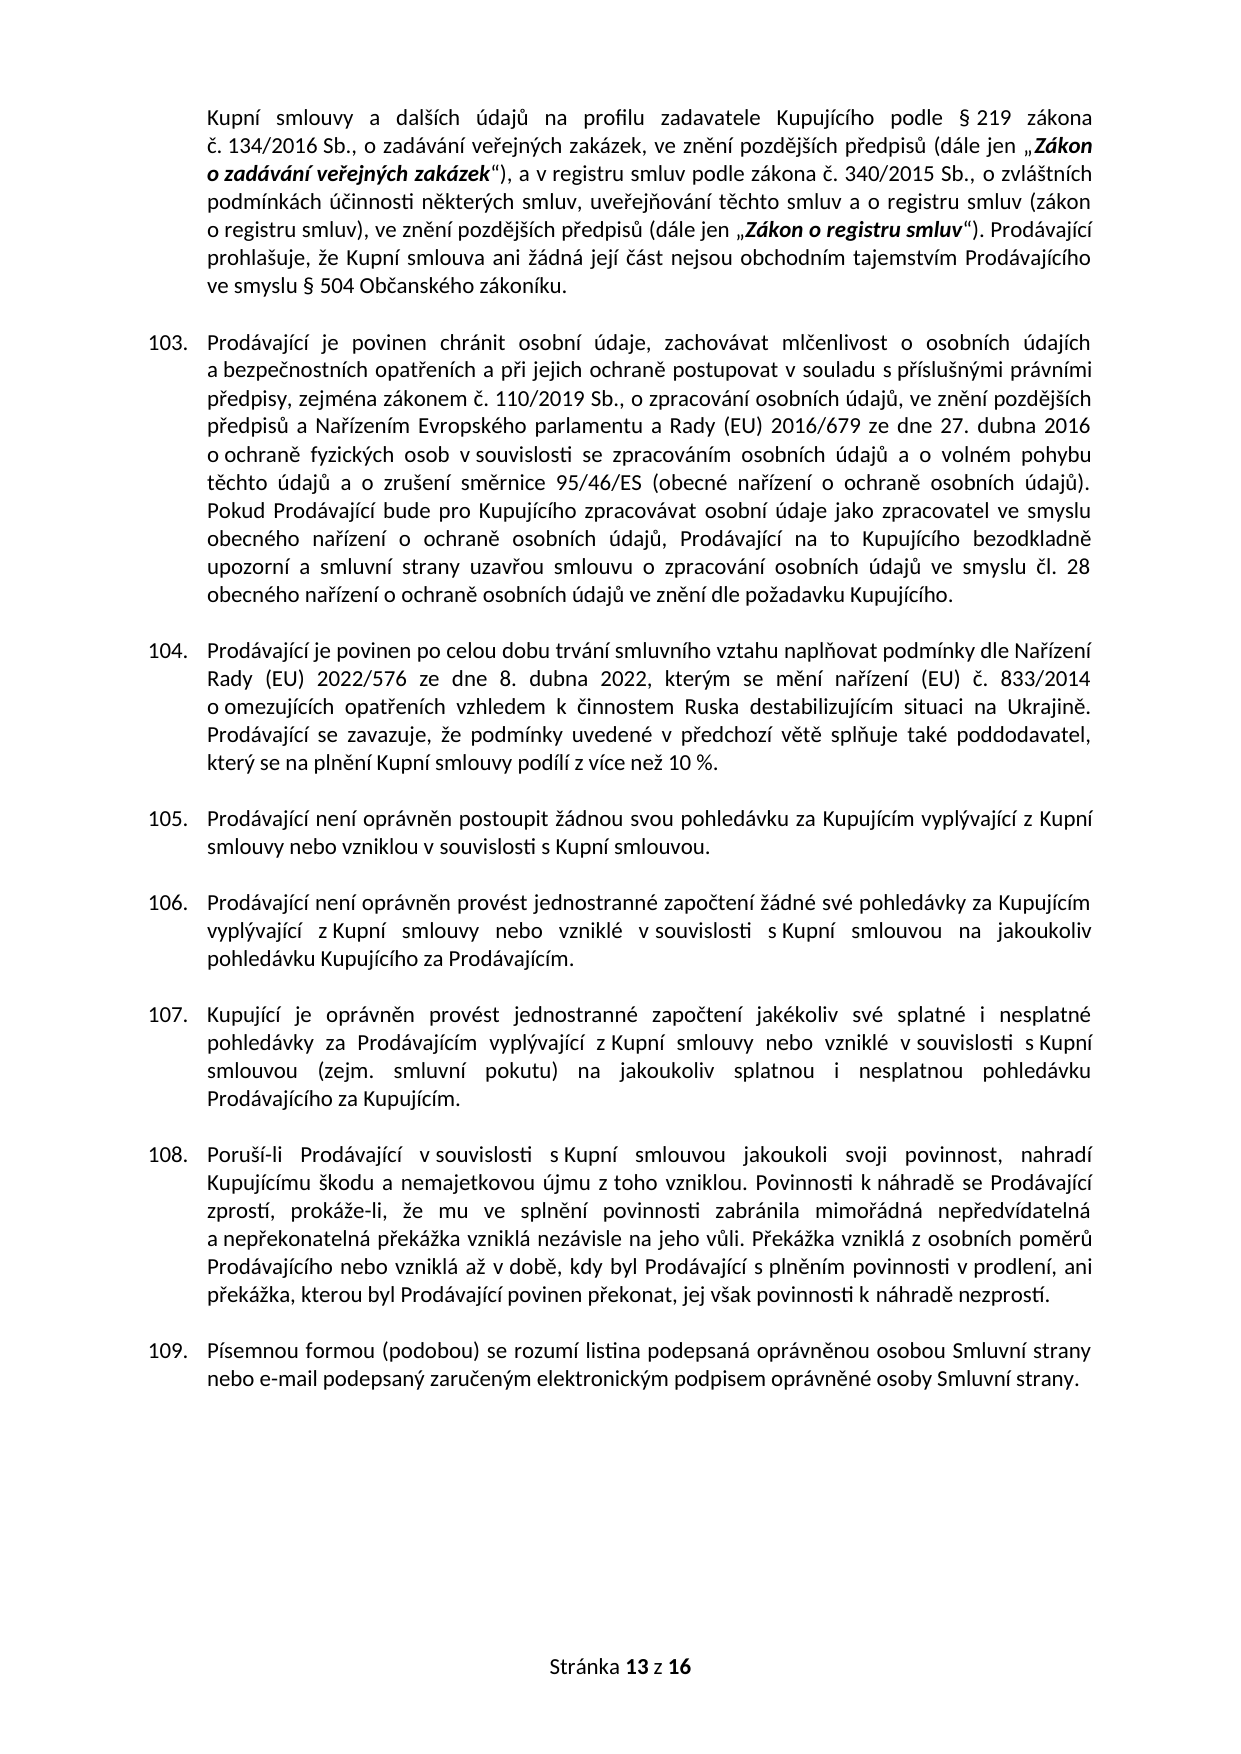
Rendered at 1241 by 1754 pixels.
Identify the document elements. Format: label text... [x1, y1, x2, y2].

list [148, 103, 1092, 299]
list Poruší-li Prodávající v souvislosti s Kupní smlouvou jakoukoli svoji povinnost, nahradí Kupujícímu škodu a nemajetkovou újmu z toho vzniklou. Povinnosti k náhradě se Prodávající zprostí, prokáže-li, že mu ve splnění povinnosti zabránila mimořádná nepředvídatelná a nepřekonatelná překážka vzniklá nezávisle na jeho vůli. Překážka vzniklá z osobních poměrů Prodávajícího nebo vzniklá až v době, kdy byl Prodávající s plněním povinnosti v prodlení, ani překážka, kterou byl Prodávající povinen překonat, jej však povinnosti k náhradě nezprostí. [148, 1140, 1092, 1308]
list Prodávající je povinen chránit osobní údaje, zachovávat mlčenlivost o osobních údajích a bezpečnostních opatřeních a při jejich ochraně postupovat v souladu s příslušnými právními předpisy, zejména zákonem č. 110/2019 Sb., o zpracování osobních údajů, ve znění pozdějších předpisů a Nařízením Evropského parlamentu a Rady (EU) 2016/679 ze dne 27. dubna 2016 o ochraně fyzických osob v souvislosti se zpracováním osobních údajů a o volném pohybu těchto údajů a o zrušení směrnice 95/46/ES (obecné nařízení o ochraně osobních údajů). Pokud Prodávající bude pro Kupujícího zpracovávat osobní údaje jako zpracovatel ve smyslu obecného nařízení o ochraně osobních údajů, Prodávající na to Kupujícího bezodkladně upozorní a smluvní strany uzavřou smlouvu o zpracování osobních údajů ve smyslu čl. 28 obecného nařízení o ochraně osobních údajů ve znění dle požadavku Kupujícího. [148, 328, 1092, 608]
list Prodávající není oprávněn postoupit žádnou svou pohledávku za Kupujícím vyplývající z Kupní smlouvy nebo vzniklou v souvislosti s Kupní smlouvou. [148, 804, 1092, 860]
list Prodávající není oprávněn provést jednostranné započtení žádné své pohledávky za Kupujícím vyplývající z Kupní smlouvy nebo vzniklé v souvislosti s Kupní smlouvou na jakoukoliv pohledávku Kupujícího za Prodávajícím. [148, 888, 1092, 972]
list Písemnou formou (podobou) se rozumí listina podepsaná oprávněnou osobou Smluvní strany nebo e-mail podepsaný zaručeným elektronickým podpisem oprávněné osoby Smluvní strany. [148, 1336, 1092, 1392]
list Kupující je oprávněn provést jednostranné započtení jakékoliv své splatné i nesplatné pohledávky za Prodávajícím vyplývající z Kupní smlouvy nebo vzniklé v souvislosti s Kupní smlouvou (zejm. smluvní pokutu) na jakoukoliv splatnou i nesplatnou pohledávku Prodávajícího za Kupujícím. [148, 1000, 1092, 1112]
list Prodávající je povinen po celou dobu trvání smluvního vztahu naplňovat podmínky dle Nařízení Rady (EU) 2022/576 ze dne 8. dubna 2022, kterým se mění nařízení (EU) č. 833/2014 o omezujících opatřeních vzhledem k činnostem Ruska destabilizujícím situaci na Ukrajině. Prodávající se zavazuje, že podmínky uvedené v předchozí větě splňuje také poddodavatel, který se na plnění Kupní smlouvy podílí z více než 10 %. [148, 636, 1092, 776]
